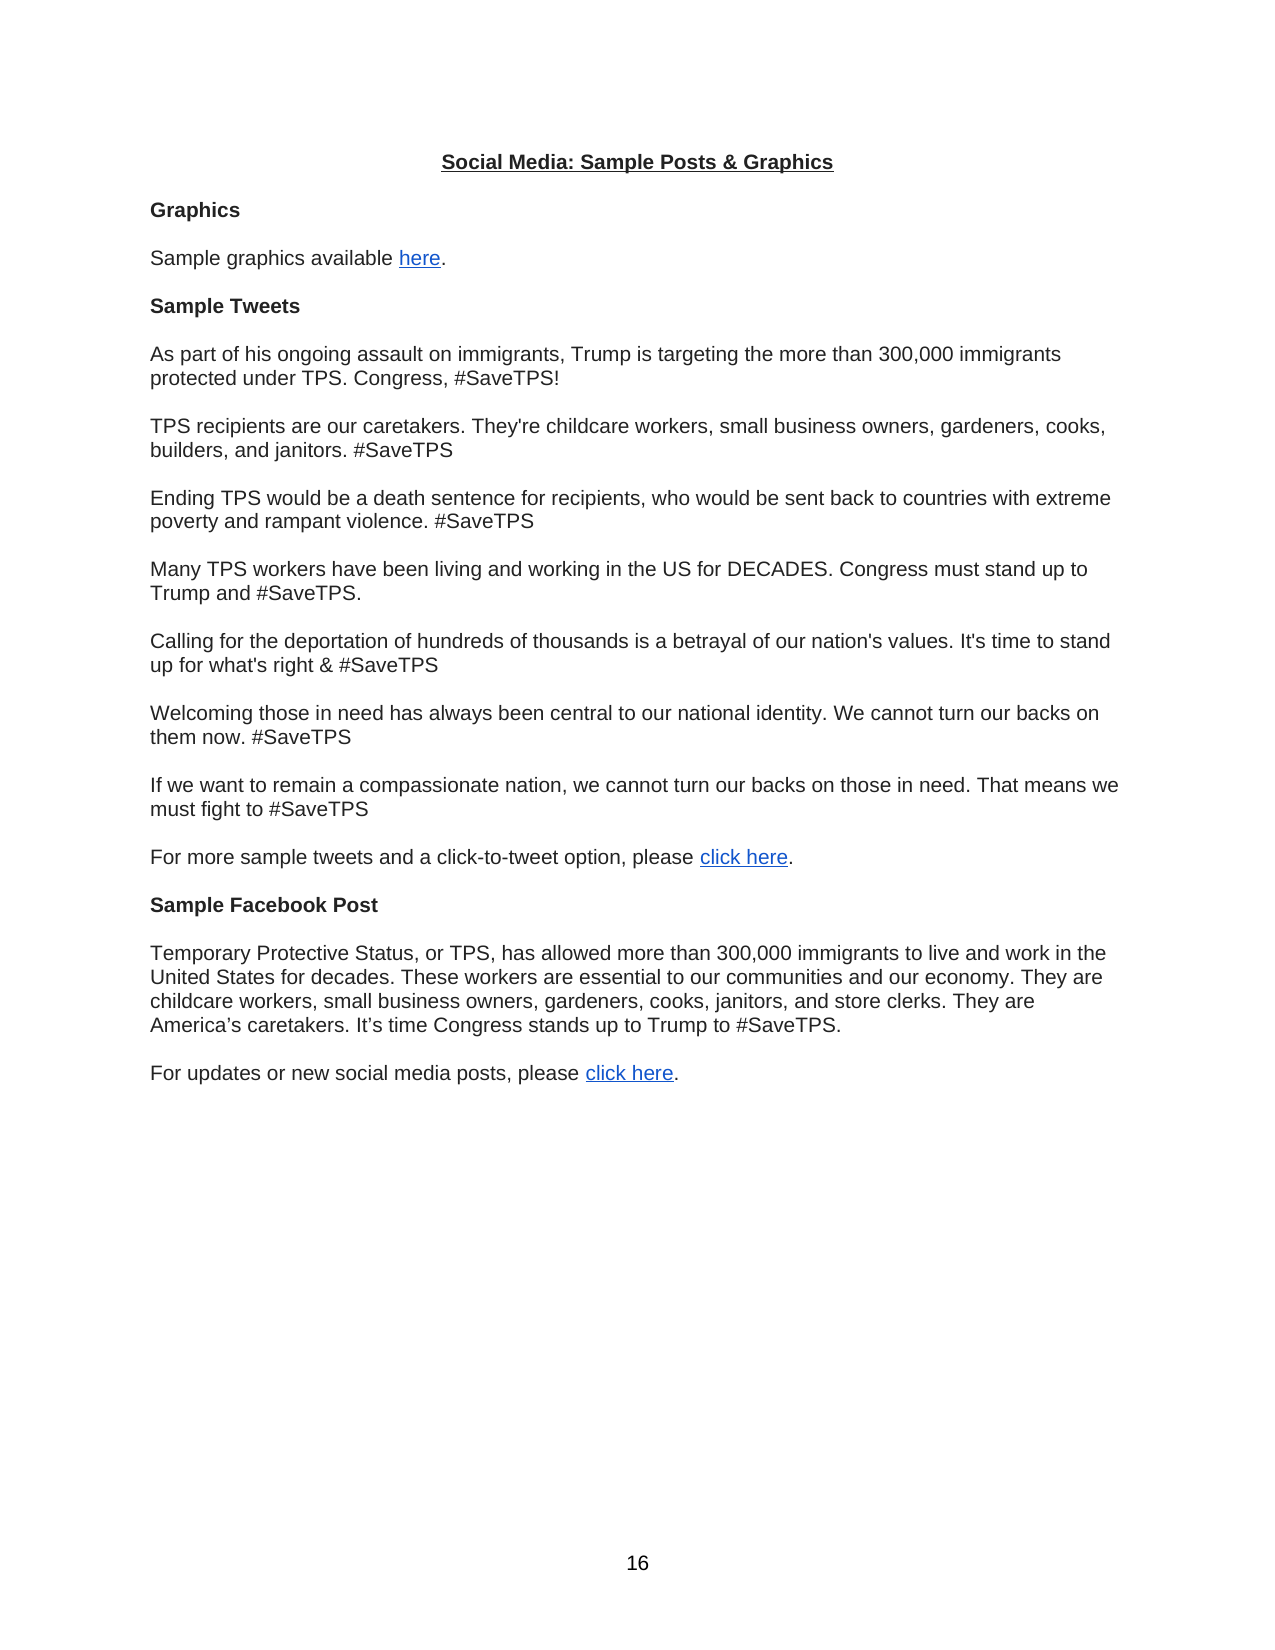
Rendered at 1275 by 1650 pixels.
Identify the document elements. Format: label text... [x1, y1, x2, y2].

text For more sample tweets and a click-to-tweet option, please click here. Sample Facebook Post Temporary Protective Status, or TPS, has allowed more than 300,000 immigrants to live and work in the United States for decades. These workers are essential to our communities and our economy. They are childcare workers, small business owners, gardeners, cooks, janitors, and store clerks. They are America’s caretakers. It’s time Congress stands up to Trump to #SaveTPS. [150, 845, 1125, 1036]
text Sample graphics available here. [150, 246, 1125, 270]
text Graphics [150, 198, 1125, 222]
text Sample Tweets As part of his ongoing assault on immigrants, Trump is targeting the more than 300,000 immigrants protected under TPS. Congress, #SaveTPS! TPS recipients are our caretakers. They're childcare workers, small business owners, gardeners, cooks, builders, and janitors. #SaveTPS Ending TPS would be a death sentence for recipients, who would be sent back to countries with extreme poverty and rampant violence. #SaveTPS Many TPS workers have been living and working in the US for DECADES. Congress must stand up to Trump and #SaveTPS. Calling for the deportation of hundreds of thousands is a betrayal of our nation's values. It's time to stand up for what's right & #SaveTPS Welcoming those in need has always been central to our national identity. We cannot turn our backs on them now. #SaveTPS If we want to remain a compassionate nation, we cannot turn our backs on those in need. That means we must fight to #SaveTPS [150, 294, 1125, 821]
text For updates or new social media posts, please click here. [150, 1060, 1125, 1084]
subtitle Social Media: Sample Posts & Graphics [150, 150, 1125, 174]
